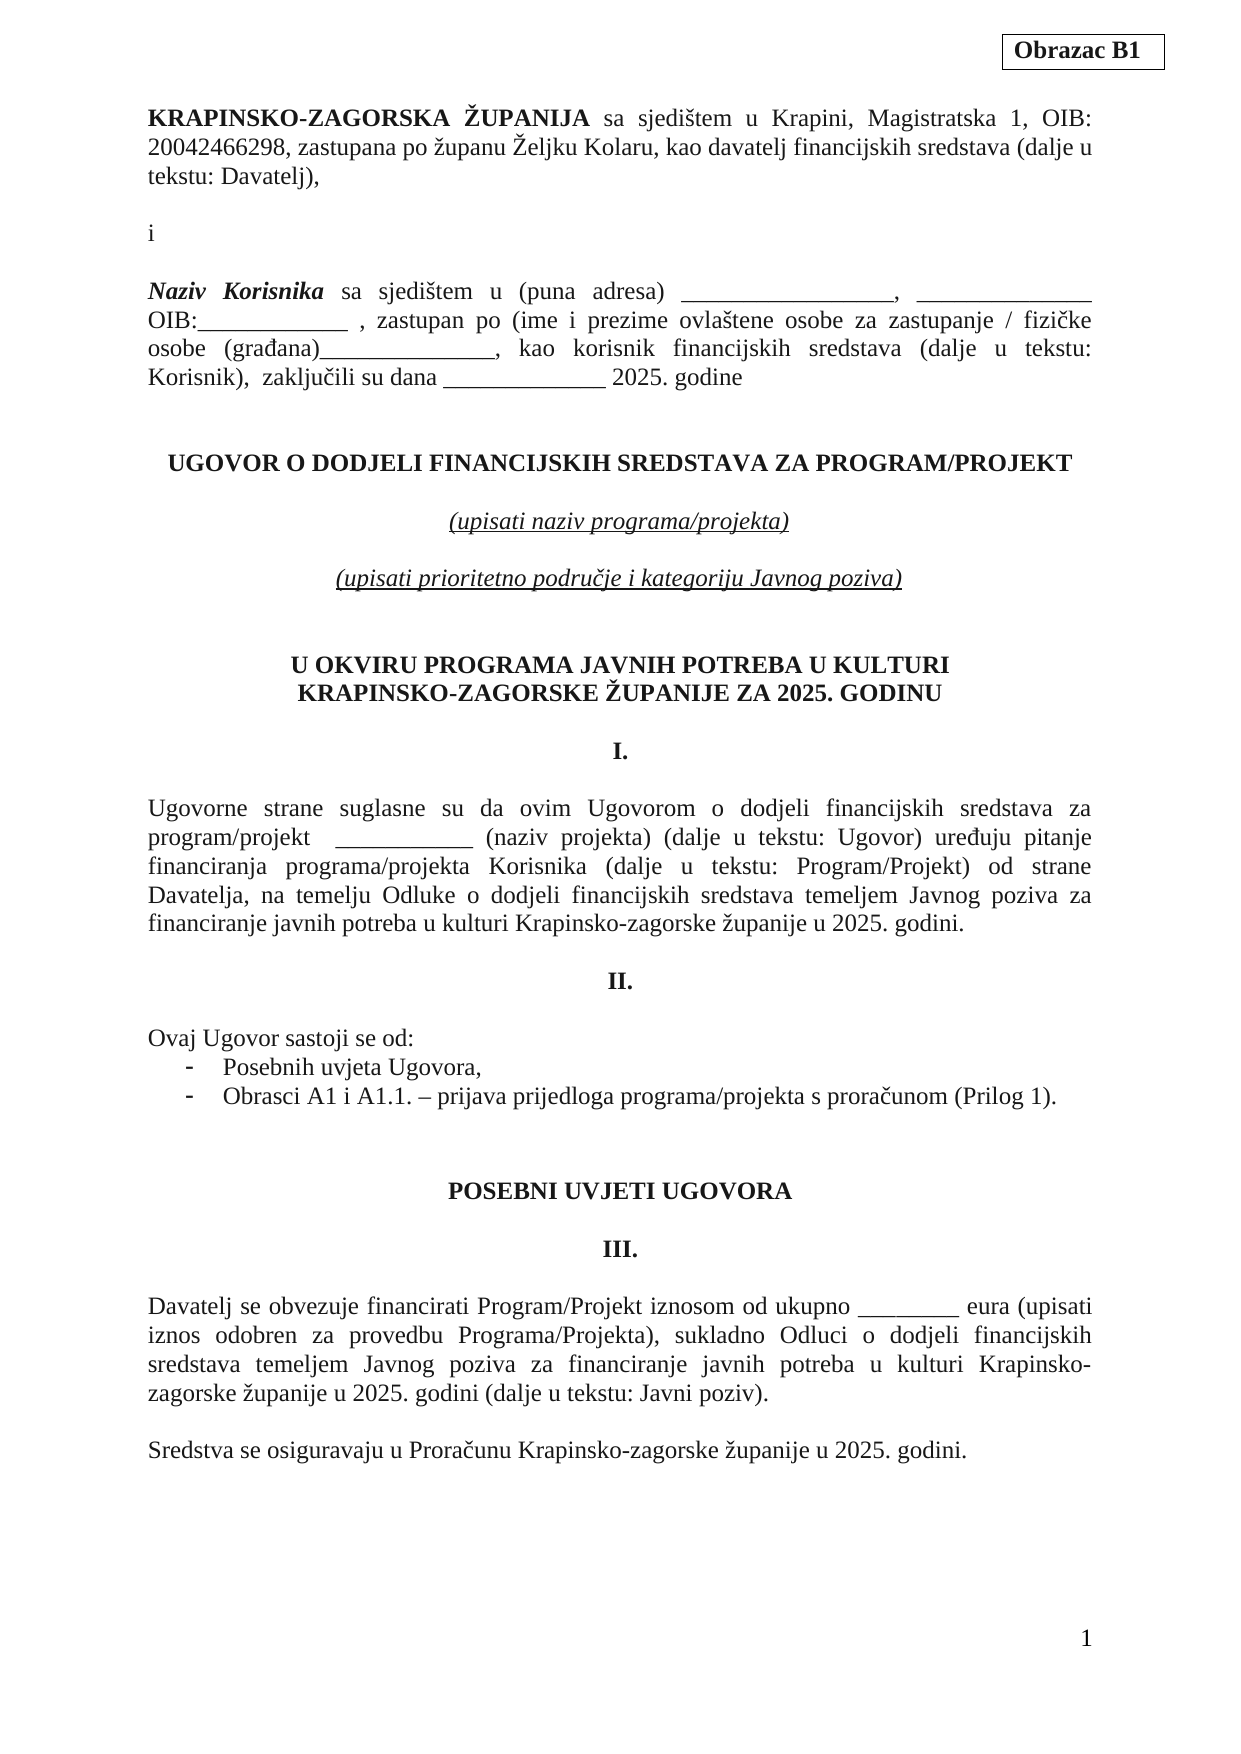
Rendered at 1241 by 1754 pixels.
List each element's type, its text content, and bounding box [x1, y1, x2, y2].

text Sredstva se osiguravaju u Proračunu Krapinsko-zagorske županije u 2025. godini. [148, 1435, 1093, 1464]
text I. [148, 736, 1093, 765]
text Ugovorne strane suglasne su da ovim Ugovorom o dodjeli financijskih sredstava za program/projekt ___________ (naziv projekta) (dalje u tekstu: Ugovor) uređuju pitanje financiranja programa/projekta Korisnika (dalje u tekstu: Program/Projekt) od strane Davatelja, na temelju Odluke o dodjeli financijskih sredstava temeljem Javnog poziva za financiranje javnih potreba u kulturi Krapinsko-zagorske županije u 2025. godini. [148, 793, 1093, 937]
list Posebnih uvjeta Ugovora, [185, 1052, 1093, 1081]
text II. [148, 966, 1093, 995]
table_header Obrazac B1 [1003, 35, 1164, 69]
text III. [148, 1234, 1093, 1263]
text Ovaj Ugovor sastoji se od: [148, 1023, 1093, 1052]
text KRAPINSKO-ZAGORSKE ŽUPANIJE ZA 2025. GODINU [148, 678, 1093, 707]
list Obrasci A1 i A1.1. – prijava prijedloga programa/projekta s proračunom (Prilog 1). [185, 1081, 1093, 1110]
text (upisati naziv programa/projekta) [148, 506, 1093, 535]
text UGOVOR O DODJELI FINANCIJSKIH SREDSTAVA ZA PROGRAM/PROJEKT [148, 448, 1093, 477]
text Davatelj se obvezuje financirati Program/Projekt iznosom od ukupno ________ eura (upisati iznos odobren za provedbu Programa/Projekta), sukladno Odluci o dodjeli financijskih sredstava temeljem Javnog poziva za financiranje javnih potreba u kulturi Krapinsko-zagorske županije u 2025. godini (dalje u tekstu: Javni poziv). [148, 1291, 1093, 1406]
text (upisati prioritetno područje i kategoriju Javnog poziva) [148, 563, 1093, 592]
text Naziv Korisnika sa sjedištem u (puna adresa) _________________, ______________ OIB:____________ , zastupan po (ime i prezime ovlaštene osobe za zastupanje / fizičke osobe (građana)______________, kao korisnik financijskih sredstava (dalje u tekstu: Korisnik), zaključili su dana _____________ 2025. godine [148, 276, 1093, 391]
text KRAPINSKO-ZAGORSKA ŽUPANIJA sa sjedištem u Krapini, Magistratska 1, OIB: 20042466298, zastupana po županu Željku Kolaru, kao davatelj financijskih sredstava (dalje u tekstu: Davatelj), [148, 103, 1093, 190]
text i [148, 218, 1093, 247]
text U OKVIRU PROGRAMA JAVNIH POTREBA U KULTURI [148, 650, 1093, 678]
text POSEBNI UVJETI UGOVORA [148, 1176, 1093, 1205]
